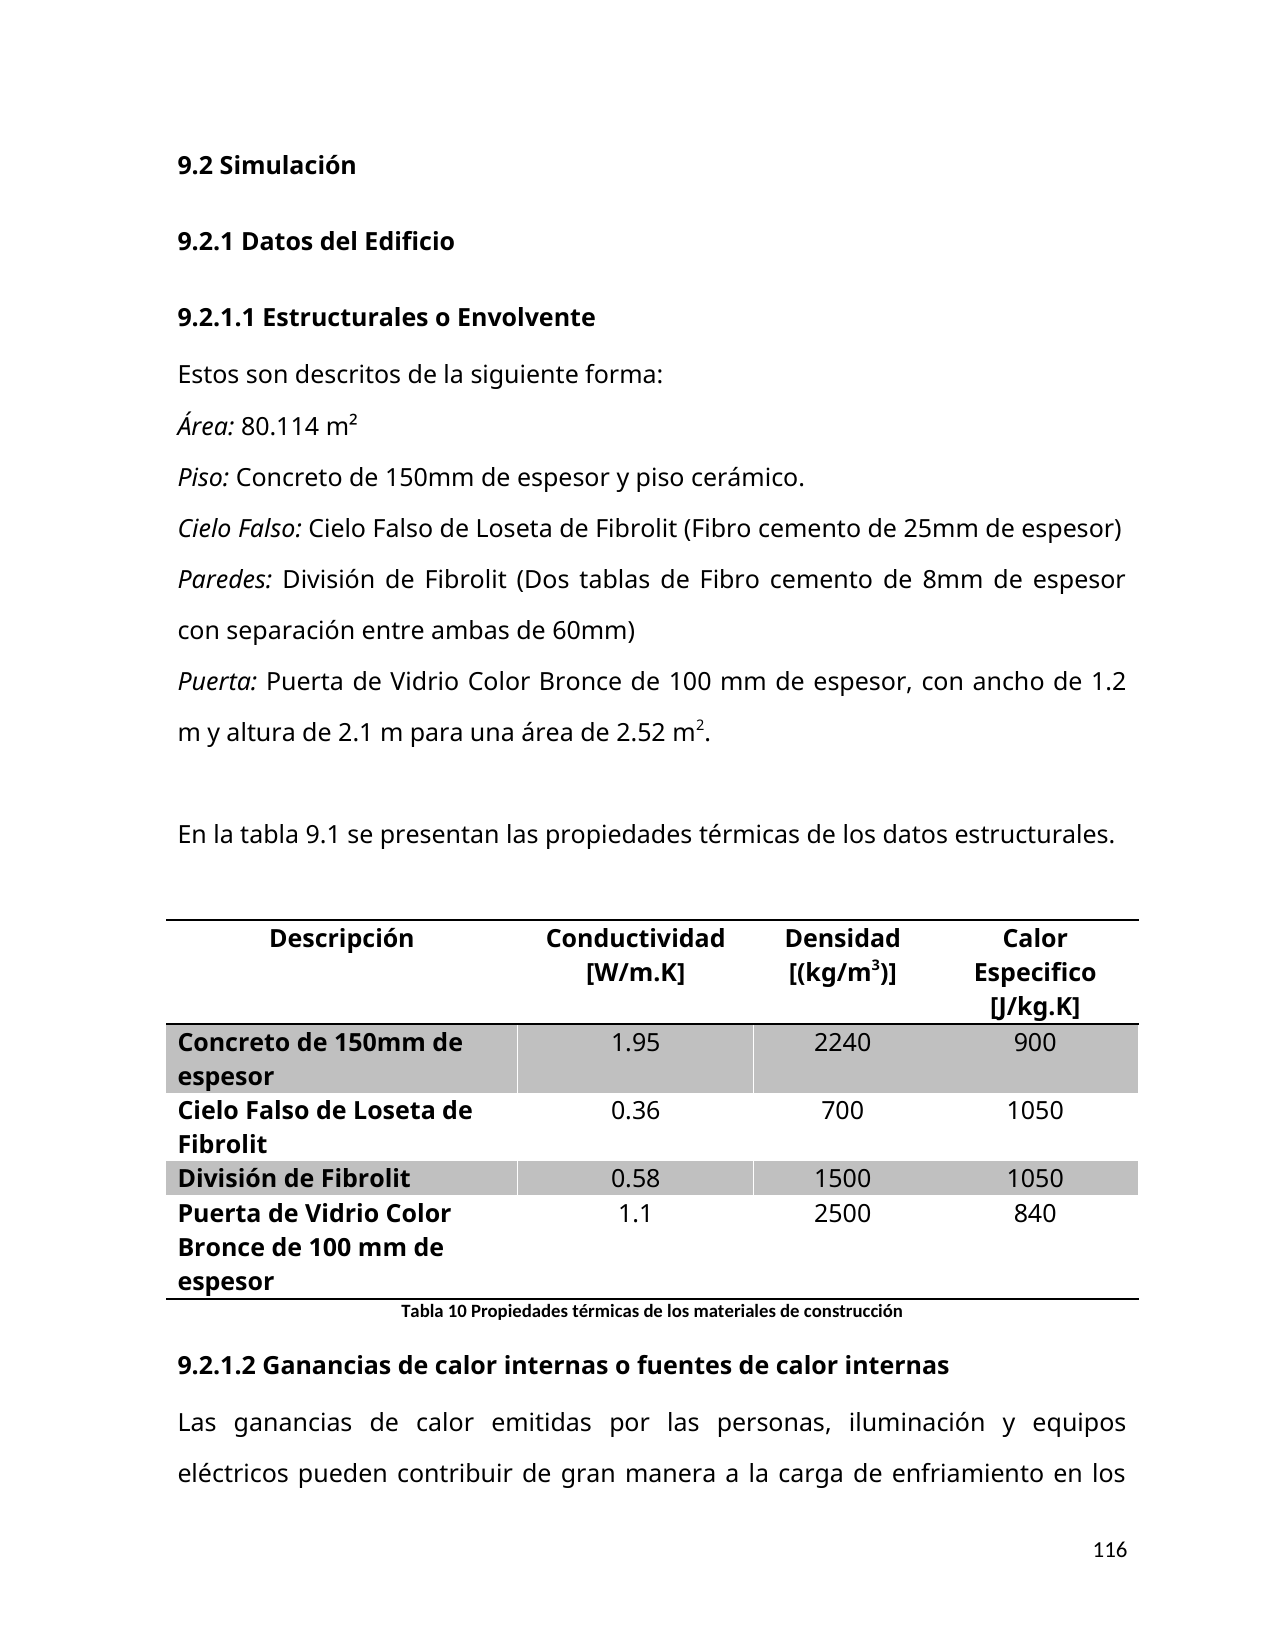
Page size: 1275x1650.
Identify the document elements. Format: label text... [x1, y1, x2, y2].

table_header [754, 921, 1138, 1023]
text Cielo Falso: Cielo Falso de Loseta de Fibrolit (Fibro cemento de 25mm de espesor) [177, 510, 1127, 544]
text Tabla 10 Propiedades térmicas de los materiales de construcción [177, 1300, 1127, 1322]
text Paredes: División de Fibrolit (Dos tablas de Fibro cemento de 8mm de espesor con separación entre ambas de 60mm) [177, 561, 1127, 646]
text Puerta: Puerta de Vidrio Color Bronce de 100 mm de espesor, con ancho de 1.2 m y altura de 2.1 m para una área de 2.52 m2. [177, 663, 1127, 748]
subtitle 9.2.1 Datos del Edificio [177, 224, 1127, 258]
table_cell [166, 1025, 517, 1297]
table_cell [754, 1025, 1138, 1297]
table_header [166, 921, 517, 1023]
subtitle 9.2.1.1 Estructurales o Envolvente [177, 300, 1127, 334]
text Estos son descritos de la siguiente forma: [177, 357, 1127, 391]
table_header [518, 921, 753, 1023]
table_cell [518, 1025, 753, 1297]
text Área: 80.114 m² [177, 408, 1127, 442]
subtitle 9.2.1.2 Ganancias de calor internas o fuentes de calor internas [177, 1347, 1127, 1381]
subtitle 9.2 Simulación [177, 148, 1127, 182]
text Piso: Concreto de 150mm de espesor y piso cerámico. [177, 459, 1127, 493]
text En la tabla 9.1 se presentan las propiedades térmicas de los datos estructurales. [177, 816, 1127, 851]
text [177, 1405, 1127, 1490]
